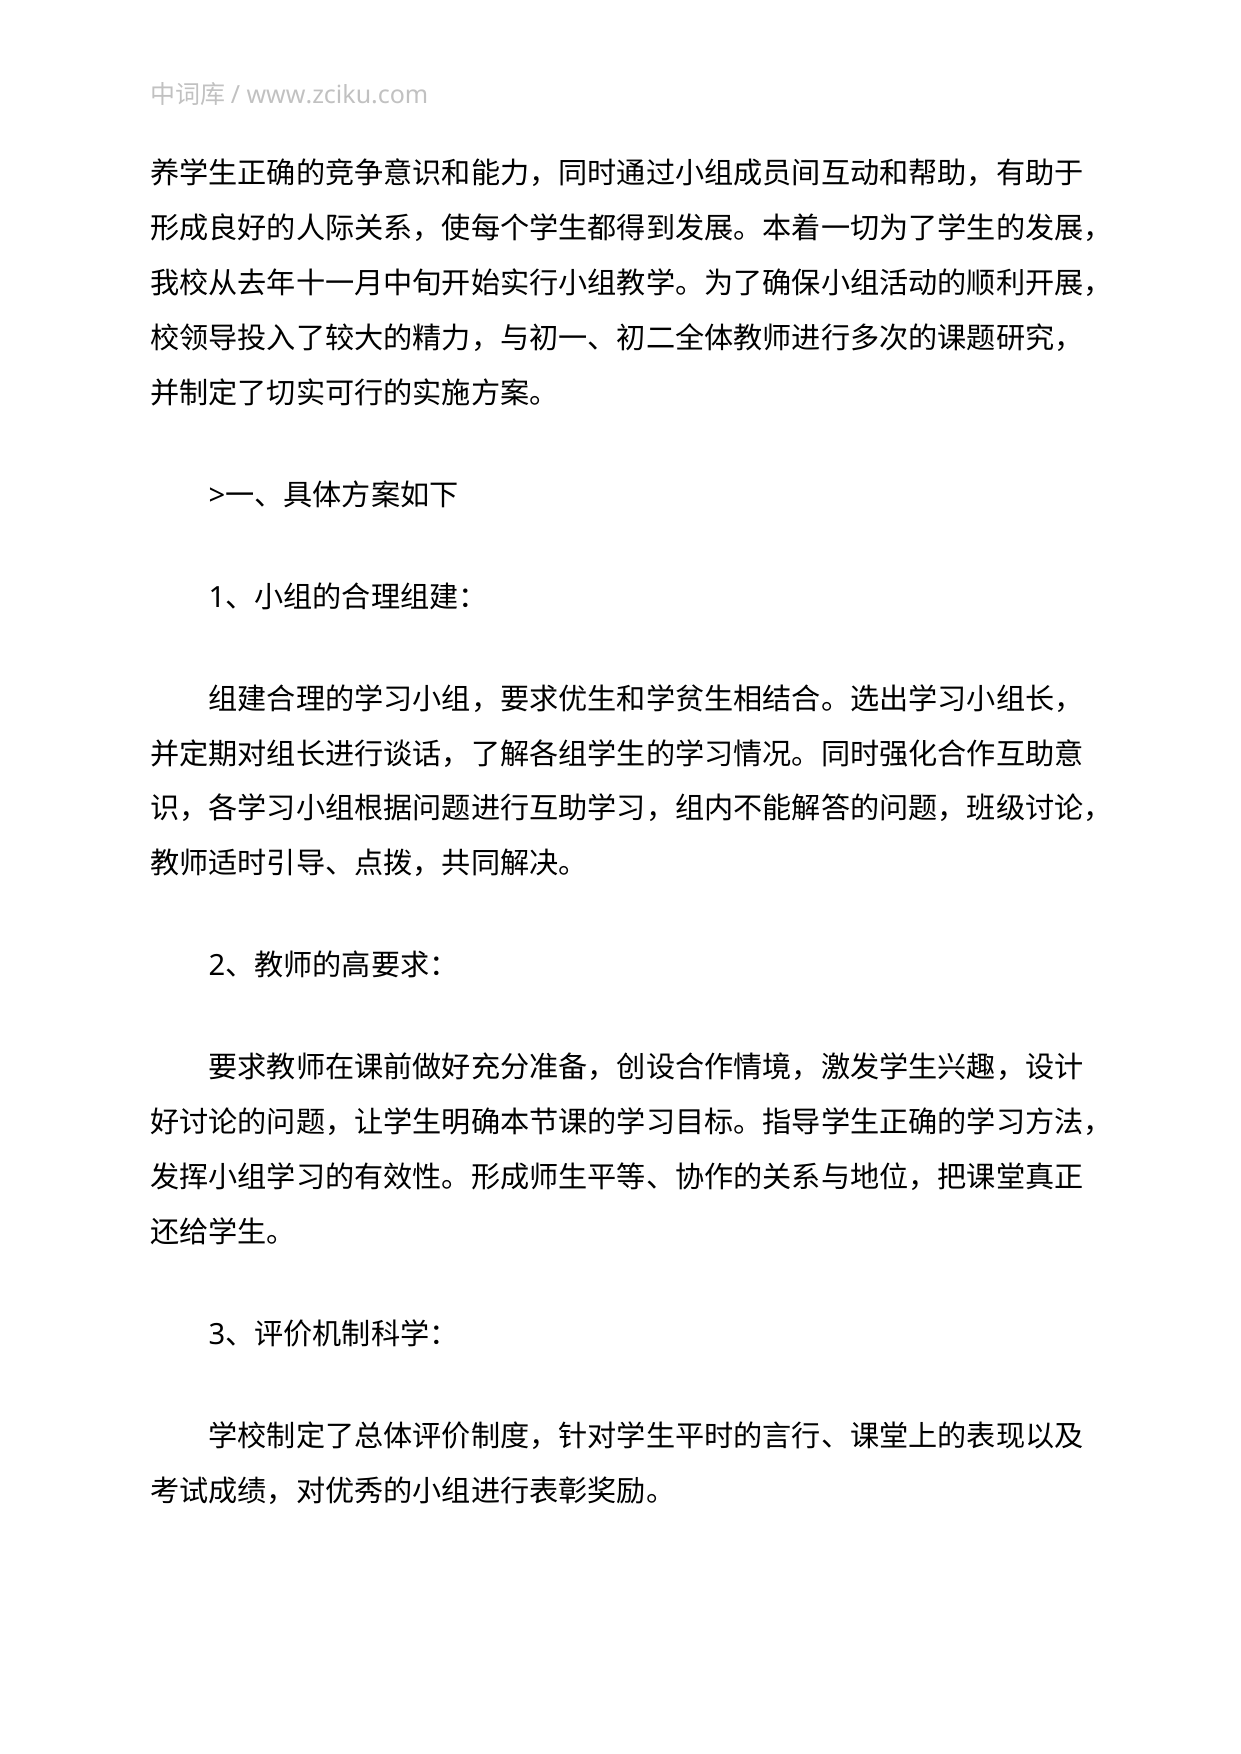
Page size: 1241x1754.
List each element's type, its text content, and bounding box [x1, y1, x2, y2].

text 要求教师在课前做好充分准备，创设合作情境，激发学生兴趣，设计好讨论的问题，让学生明确本节课的学习目标。指导学生正确的学习方法，发挥小组学习的有效性。形成师生平等、协作的关系与地位，把课堂真正还给学生。 [150, 1044, 1090, 1251]
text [150, 150, 1090, 412]
text 学校制定了总体评价制度，针对学生平时的言行、课堂上的表现以及考试成绩，对优秀的小组进行表彰奖励。 [150, 1412, 1090, 1509]
text 2、教师的高要求： [150, 942, 1090, 984]
text 1、小组的合理组建： [150, 573, 1090, 616]
text >一、具体方案如下 [150, 471, 1090, 514]
text 3、评价机制科学： [150, 1310, 1090, 1353]
text 组建合理的学习小组，要求优生和学贫生相结合。选出学习小组长，并定期对组长进行谈话，了解各组学生的学习情况。同时强化合作互助意识，各学习小组根据问题进行互助学习，组内不能解答的问题，班级讨论，教师适时引导、点拨，共同解决。 [150, 675, 1090, 882]
